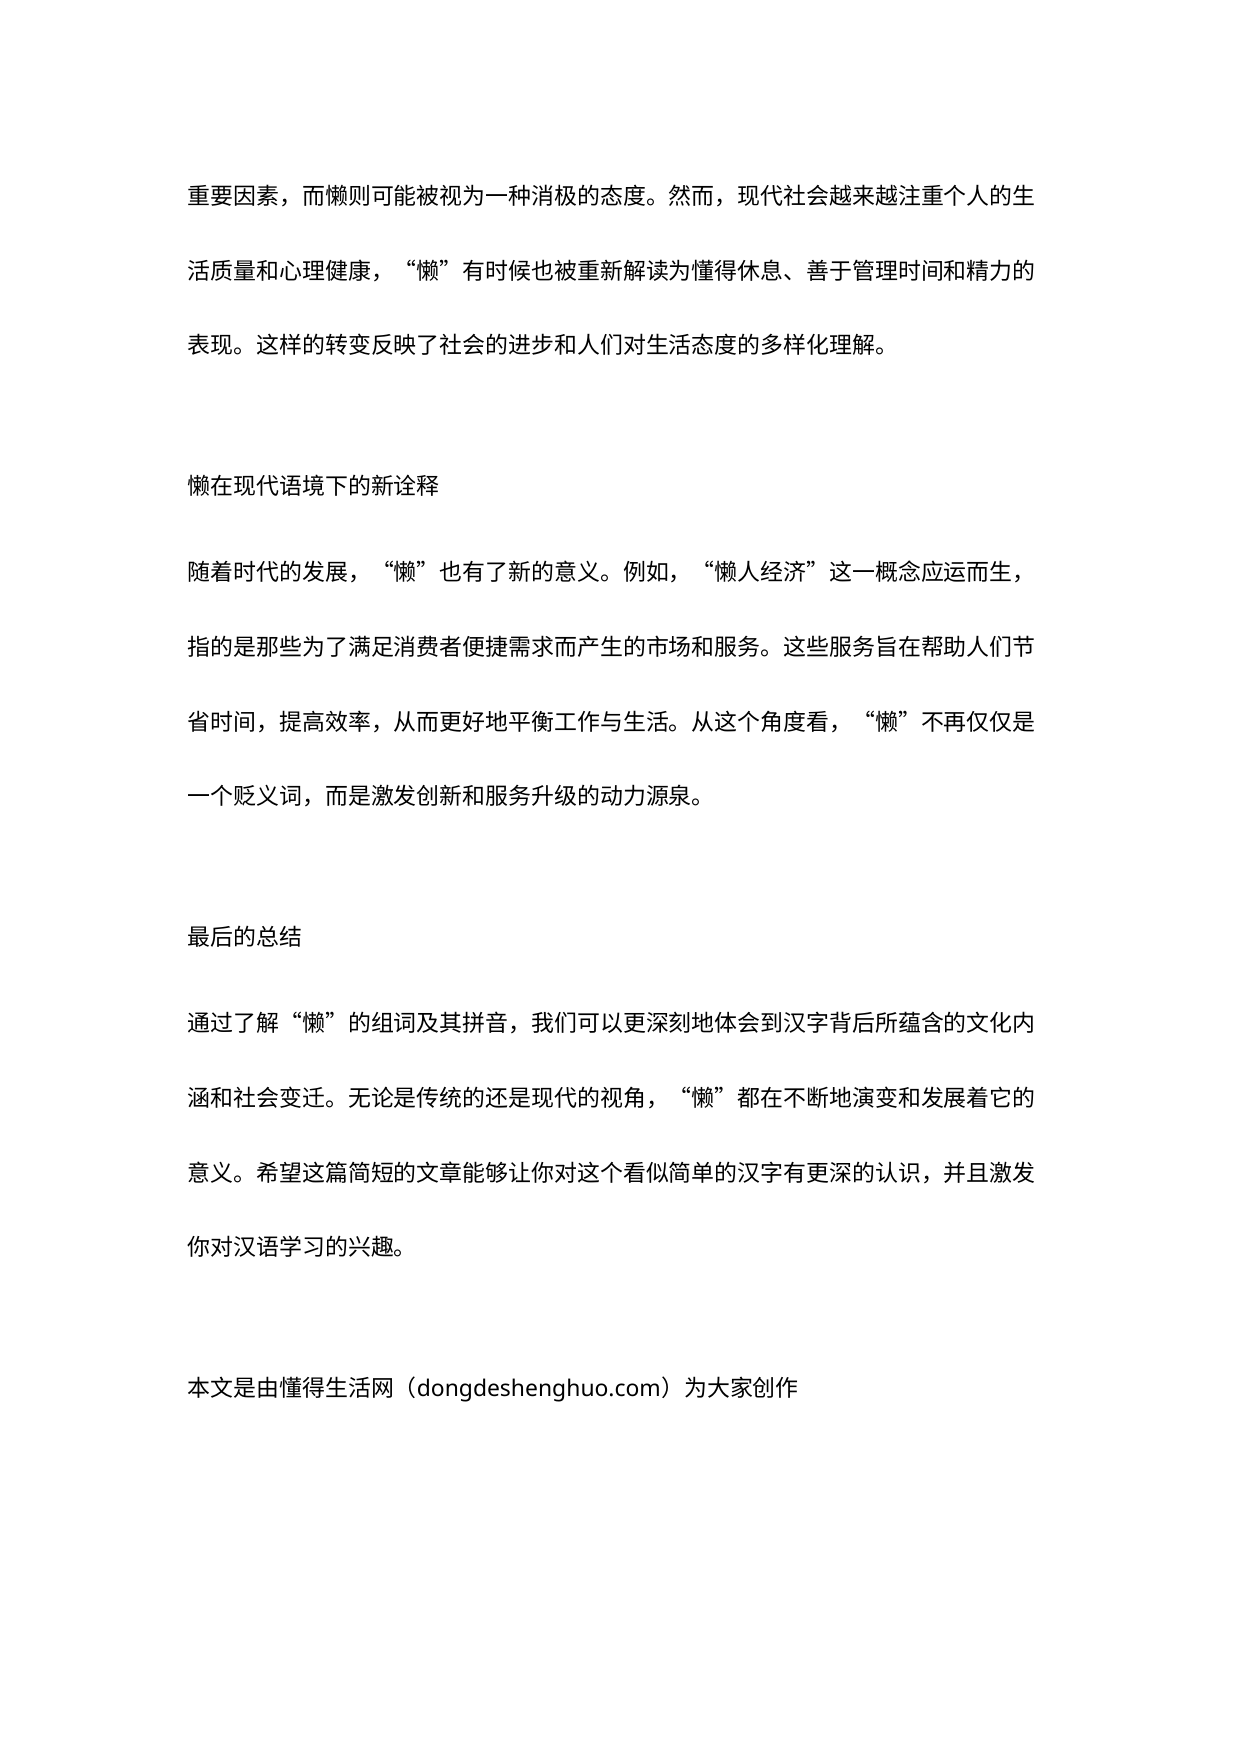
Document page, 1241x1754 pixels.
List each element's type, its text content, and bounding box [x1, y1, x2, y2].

text 随着时代的发展，“懒”也有了新的意义。例如，“懒人经济”这一概念应运而生，指的是那些为了满足消费者便捷需求而产生的市场和服务。这些服务旨在帮助人们节省时间，提高效率，从而更好地平衡工作与生活。从这个角度看，“懒”不再仅仅是一个贬义词，而是激发创新和服务升级的动力源泉。 [187, 538, 1053, 827]
text 最后的总结 [187, 903, 1053, 968]
text 懒在现代语境下的新诠释 [187, 452, 1053, 517]
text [187, 162, 1053, 376]
text 本文是由懂得生活网（dongdeshenghuo.com）为大家创作 [187, 1354, 1053, 1419]
text 通过了解“懒”的组词及其拼音，我们可以更深刻地体会到汉字背后所蕴含的文化内涵和社会变迁。无论是传统的还是现代的视角，“懒”都在不断地演变和发展着它的意义。希望这篇简短的文章能够让你对这个看似简单的汉字有更深的认识，并且激发你对汉语学习的兴趣。 [187, 989, 1053, 1278]
